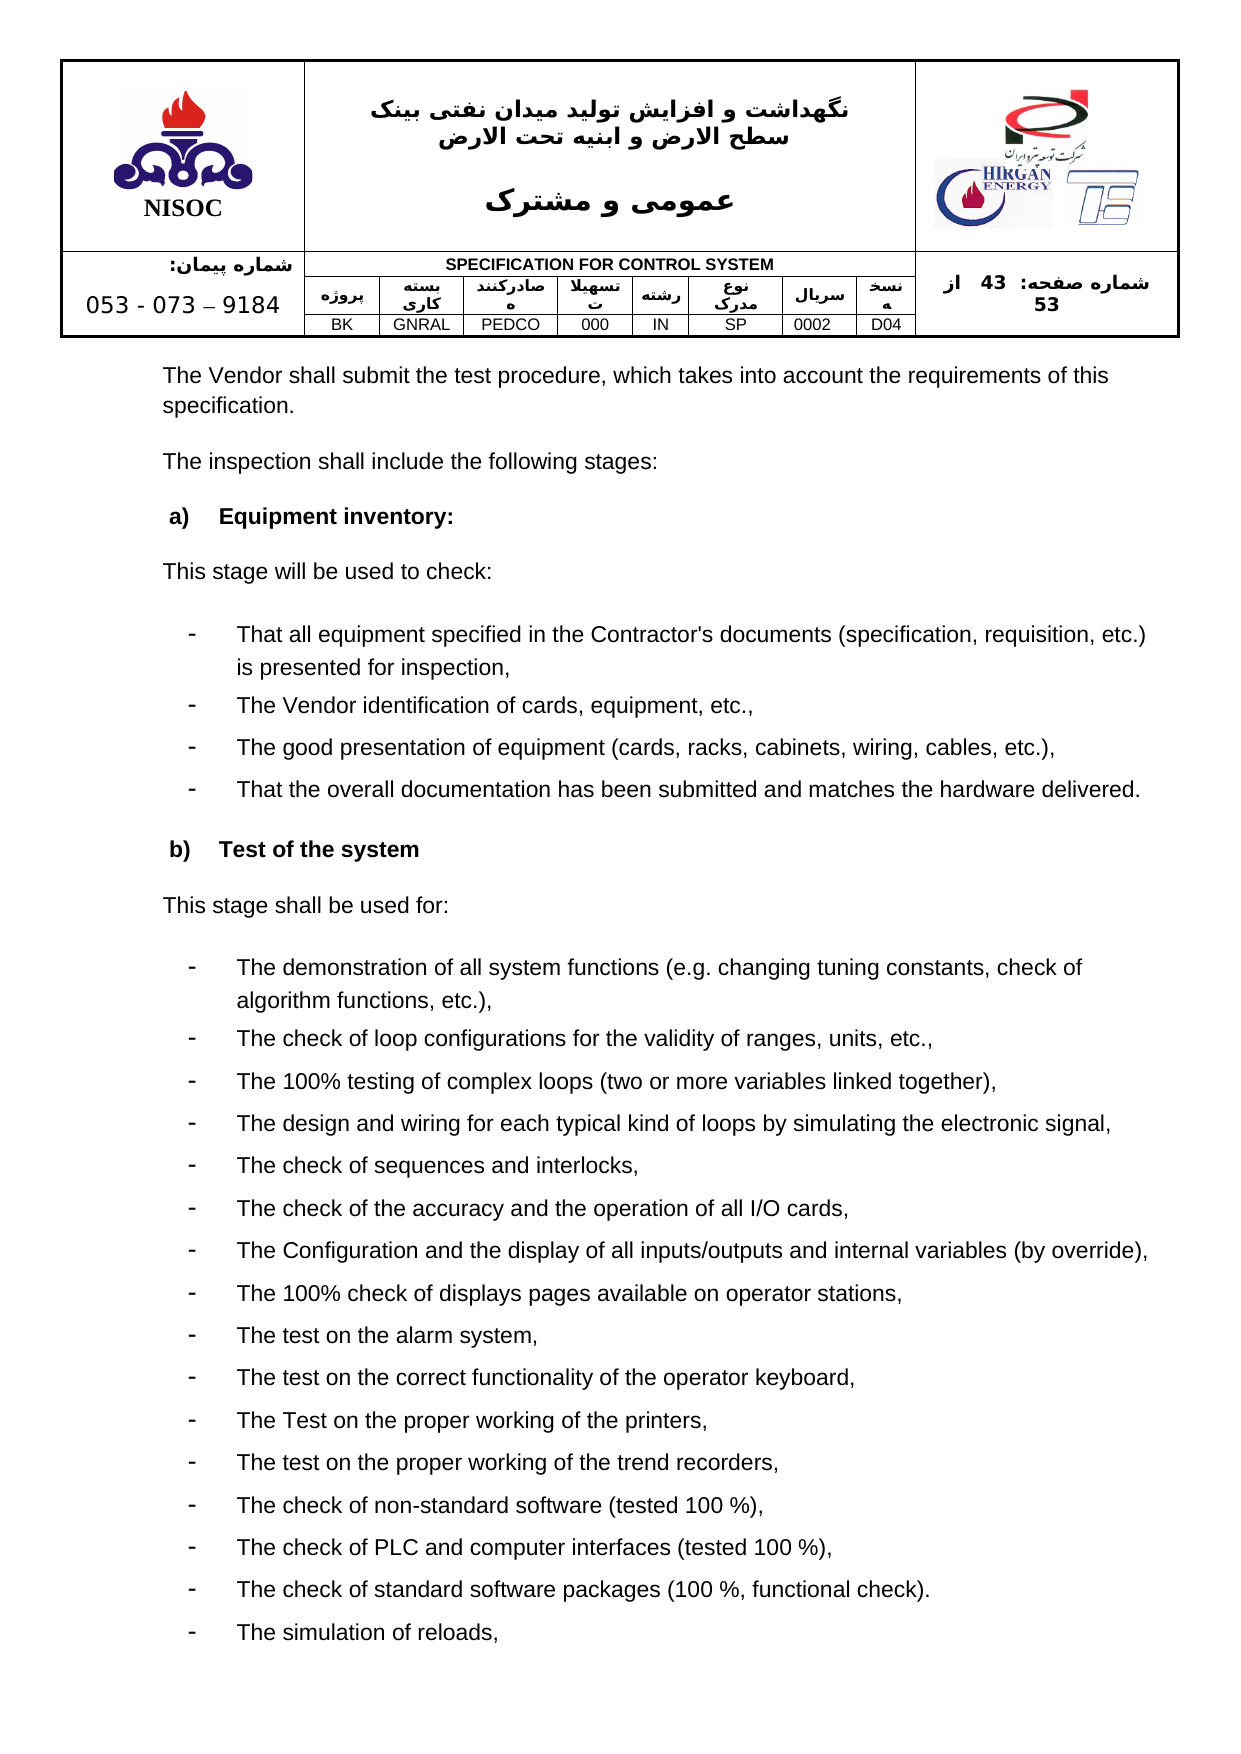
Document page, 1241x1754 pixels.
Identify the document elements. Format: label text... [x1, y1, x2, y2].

list The check of loop configurations for the validity of ranges, units, etc., [192, 1018, 1152, 1054]
list The Test on the proper working of the printers, [192, 1399, 1152, 1436]
list That the overall documentation has been submitted and matches the hardware delivered. [192, 769, 1152, 806]
list The test on the alarm system, [192, 1314, 1152, 1351]
list The check of sequences and interlocks, [192, 1145, 1152, 1182]
list That all equipment specified in the Contractor's documents (specification, requisition, etc.) is presented for inspection, [192, 613, 1152, 680]
list The Vendor identification of cards, equipment, etc., [192, 684, 1152, 721]
list The check of non-standard software (tested 100 %), [192, 1484, 1152, 1521]
list The Configuration and the display of all inputs/outputs and internal variables (by override), [192, 1230, 1152, 1267]
list The 100% testing of complex loops (two or more variables linked together), [192, 1060, 1152, 1097]
list The check of the accuracy and the operation of all I/O cards, [192, 1187, 1152, 1224]
text The inspection shall include the following stages: [162, 448, 1152, 474]
list The good presentation of equipment (cards, racks, cabinets, wiring, cables, etc.), [192, 727, 1152, 763]
list The design and wiring for each typical kind of loops by simulating the electronic signal, [192, 1102, 1152, 1139]
list The demonstration of all system functions (e.g. changing tuning constants, check of algorithm functions, etc.), [192, 947, 1152, 1014]
list Equipment inventory: [169, 503, 1152, 529]
text This stage shall be used for: [162, 892, 1152, 918]
list The test on the proper working of the trend recorders, [192, 1442, 1152, 1478]
list The test on the correct functionality of the operator keyboard, [192, 1357, 1152, 1394]
list The check of standard software packages (100 %, functional check). [192, 1569, 1152, 1606]
list Test of the system [169, 836, 1152, 863]
list The 100% check of displays pages available on operator stations, [192, 1272, 1152, 1309]
list The check of PLC and computer interfaces (tested 100 %), [192, 1526, 1152, 1563]
picture [113, 91, 253, 193]
list The simulation of reloads, [192, 1611, 1152, 1648]
text The Vendor shall submit the test procedure, which takes into account the requirements of this specification. [162, 362, 1152, 419]
text This stage will be used to check: [162, 558, 1152, 584]
picture [934, 89, 1089, 229]
